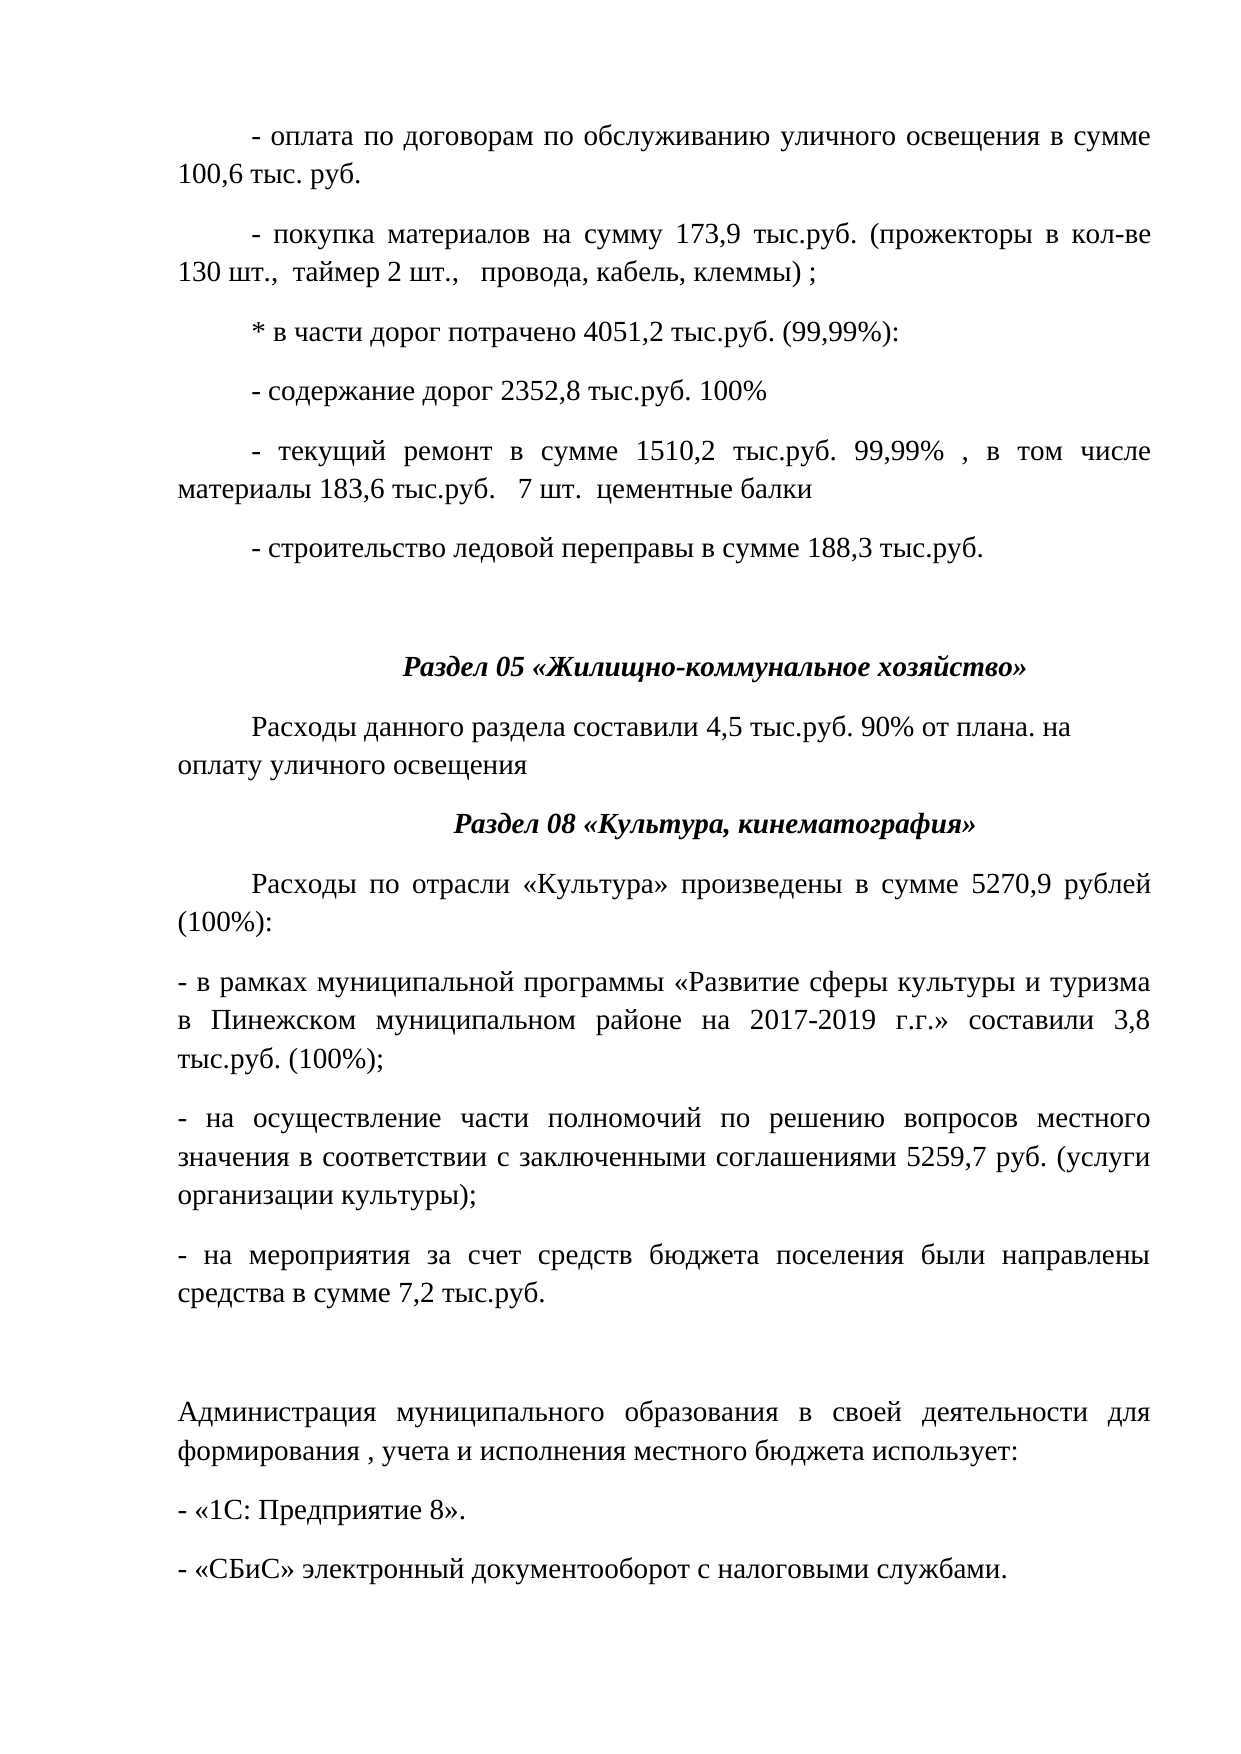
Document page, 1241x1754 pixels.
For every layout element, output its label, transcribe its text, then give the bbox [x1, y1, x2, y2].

text Расходы по отрасли «Культура» произведены в сумме 5270,9 рублей (100%): [177, 866, 1152, 938]
text Администрация муниципального образования в своей деятельности для формирования , учета и исполнения местного бюджета использует: [177, 1394, 1152, 1466]
text - содержание дорог 2352,8 тыс.руб. 100% [177, 373, 1152, 407]
text - «1С: Предприятие 8». [177, 1492, 1152, 1526]
text - строительство ледовой переправы в сумме 188,3 тыс.руб. [177, 531, 1152, 564]
text Раздел 05 «Жилищно-коммунальное хозяйство» [402, 649, 1152, 683]
text * в части дорог потрачено 4051,2 тыс.руб. (99,99%): [177, 314, 1152, 347]
text - на мероприятия за счет средств бюджета поселения были направлены средства в сумме 7,2 тыс.руб. [177, 1237, 1152, 1309]
text - «СБиС» электронный документооборот с налоговыми службами. [177, 1551, 1152, 1585]
text - оплата по договорам по обслуживанию уличного освещения в сумме 100,6 тыс. руб. [177, 118, 1152, 190]
text - на осуществление части полномочий по решению вопросов местного значения в соответствии с заключенными соглашениями 5259,7 руб. (услуги организации культуры); [177, 1100, 1152, 1211]
text - в рамках муниципальной программы «Развитие сферы культуры и туризма в Пинежском муниципальном районе на 2017-2019 г.г.» составили 3,8 тыс.руб. (100%); [177, 964, 1152, 1074]
text - текущий ремонт в сумме 1510,2 тыс.руб. 99,99% , в том числе материалы 183,6 тыс.руб. 7 шт. цементные балки [177, 433, 1152, 505]
text Раздел 08 «Культура, кинематография» [402, 807, 1152, 840]
text Расходы данного раздела составили 4,5 тыс.руб. 90% от плана. на оплату уличного освещения [177, 709, 1152, 781]
text - покупка материалов на сумму 173,9 тыс.руб. (прожекторы в кол-ве 130 шт., таймер 2 шт., провода, кабель, клеммы) ; [177, 216, 1152, 288]
